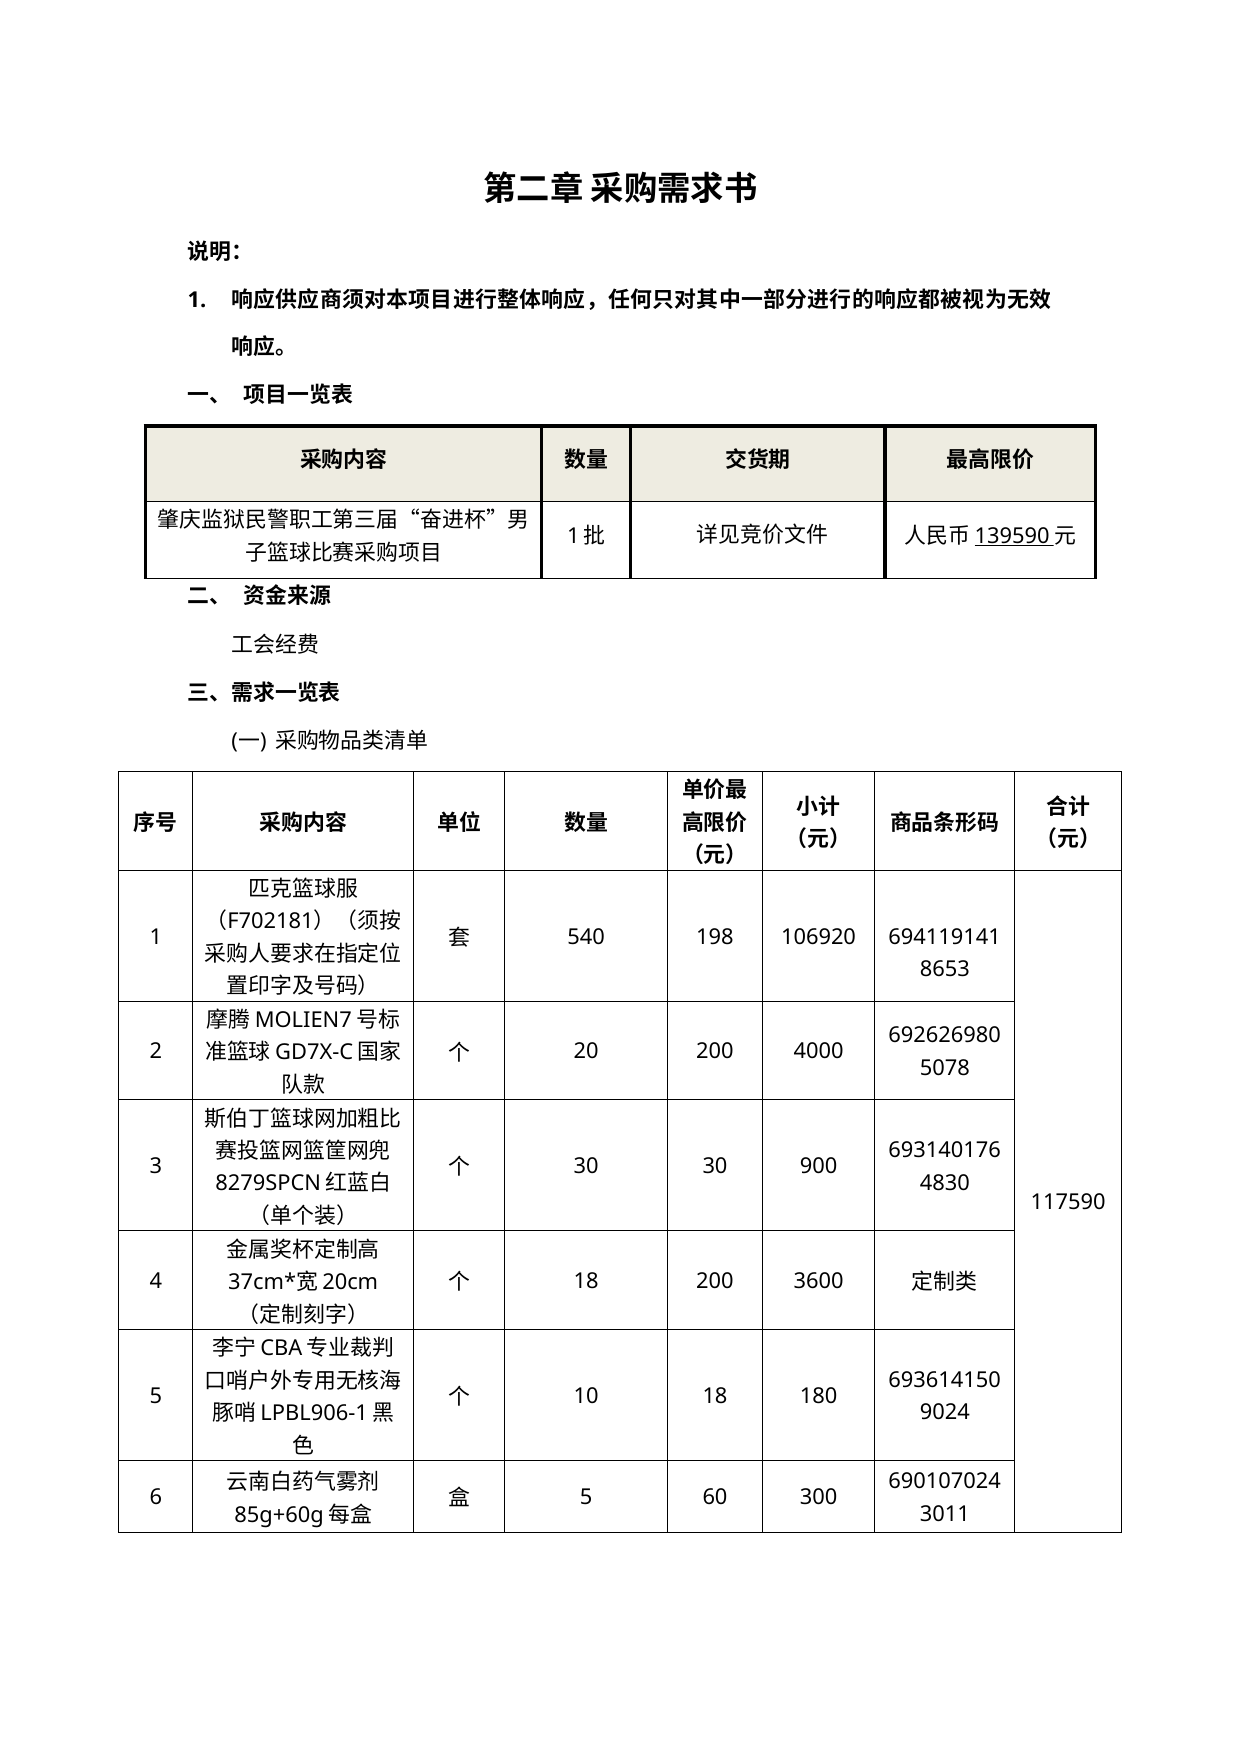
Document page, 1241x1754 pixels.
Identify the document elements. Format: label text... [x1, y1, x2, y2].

table_cell 18 [668, 1330, 762, 1460]
table_header 采购内容 [147, 428, 540, 501]
table_cell 定制类 [875, 1231, 1014, 1329]
table_cell 人民币139590元 [887, 502, 1094, 578]
list 资金来源 [187, 579, 1053, 610]
table_header 采购内容 [193, 772, 413, 869]
table_header 最高限价 [887, 428, 1094, 501]
table_cell 10 [505, 1330, 667, 1460]
table_cell 详见竞价文件 [632, 502, 883, 578]
table_header 数量 [543, 428, 629, 501]
table_cell 540 [505, 871, 667, 1001]
table_cell 匹克篮球服（F702181）（须按采购人要求在指定位置印字及号码） [193, 871, 413, 1001]
list 项目一览表 [187, 377, 1053, 408]
table_cell 20 [505, 1002, 667, 1099]
table_cell 个 [414, 1231, 504, 1329]
table_header 单价最高限价（元） [668, 772, 762, 869]
table_header 合计（元） [1015, 772, 1121, 869]
table_cell 117590 [1015, 871, 1121, 1532]
text 工会经费 [187, 626, 1055, 658]
list 采购物品类清单 [187, 723, 1053, 755]
list 响应供应商须对本项目进行整体响应，任何只对其中一部分进行的响应都被视为无效响应。 [187, 282, 1053, 361]
table_header 交货期 [632, 428, 883, 501]
table_header 商品条形码 [875, 772, 1014, 869]
table_cell 金属奖杯定制高37cm*宽20cm （定制刻字） [193, 1231, 413, 1329]
table_header 单位 [414, 772, 504, 869]
table_cell 李宁CBA专业裁判口哨户外专用无核海豚哨LPBL906-1黑色 [193, 1330, 413, 1460]
table_cell 6931401764830 [875, 1100, 1014, 1230]
table_cell 5 [119, 1330, 192, 1460]
table_cell 摩腾MOLIEN7号标准篮球GD7X-C国家队款 [193, 1002, 413, 1099]
table_cell 肇庆监狱民警职工第三届“奋进杯”男子篮球比赛采购项目 [147, 502, 540, 578]
table_cell 6901070243011 [875, 1461, 1014, 1532]
table_cell 60 [668, 1461, 762, 1532]
table_cell 个 [414, 1002, 504, 1099]
table_cell 30 [505, 1100, 667, 1230]
table_cell 套 [414, 871, 504, 1001]
table_cell 个 [414, 1100, 504, 1230]
table_header 小计（元） [763, 772, 874, 869]
table_cell 106920 [763, 871, 874, 1001]
table_cell 个 [414, 1330, 504, 1460]
table_cell 6941191418653 [875, 871, 1014, 1001]
list 需求一览表 [187, 674, 1053, 707]
table_cell 1 [119, 871, 192, 1001]
table_cell 4000 [763, 1002, 874, 1099]
table_cell 200 [668, 1231, 762, 1329]
table_cell 6926269805078 [875, 1002, 1014, 1099]
table_cell 3600 [763, 1231, 874, 1329]
table_cell 6 [119, 1461, 192, 1532]
text 第二章 采购需求书 [187, 162, 1053, 210]
table_cell 1批 [543, 502, 629, 578]
table_cell 云南白药气雾剂85g+60g每盒 [193, 1461, 413, 1532]
table_cell 200 [668, 1002, 762, 1099]
table_cell 盒 [414, 1461, 504, 1532]
table_cell 300 [763, 1461, 874, 1532]
table_header 序号 [119, 772, 192, 869]
text 说明： [187, 234, 1053, 266]
table_cell 900 [763, 1100, 874, 1230]
table_cell 斯伯丁篮球网加粗比赛投篮网篮筐网兜8279SPCN红蓝白（单个装） [193, 1100, 413, 1230]
table_header 数量 [505, 772, 667, 869]
table_cell 18 [505, 1231, 667, 1329]
table_cell 4 [119, 1231, 192, 1329]
table_cell 180 [763, 1330, 874, 1460]
table_cell 5 [505, 1461, 667, 1532]
table_cell 6936141509024 [875, 1330, 1014, 1460]
table_cell 30 [668, 1100, 762, 1230]
table_cell 2 [119, 1002, 192, 1099]
table_cell 198 [668, 871, 762, 1001]
table_cell 3 [119, 1100, 192, 1230]
